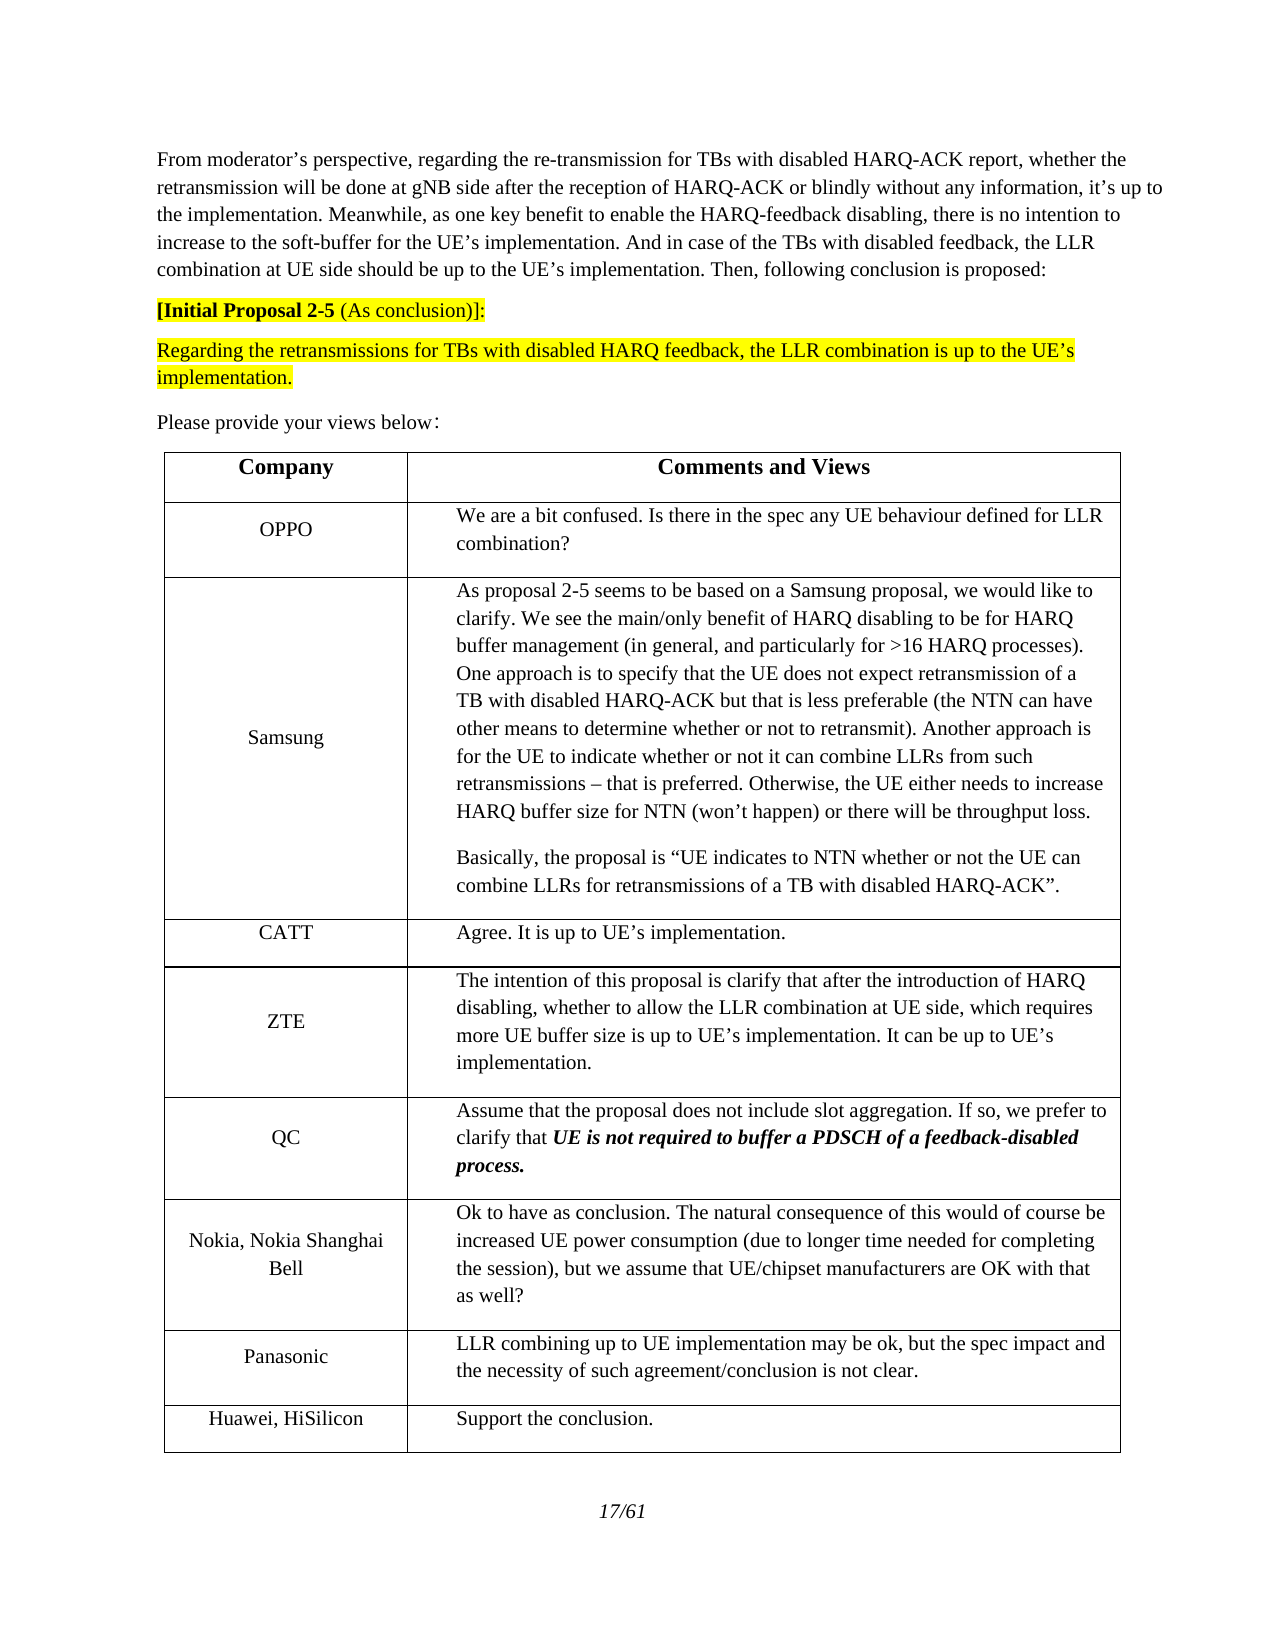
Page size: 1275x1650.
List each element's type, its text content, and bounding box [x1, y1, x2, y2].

table_cell ZTE [165, 968, 407, 1097]
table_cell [408, 1406, 1120, 1452]
table_cell OPPO [165, 503, 407, 577]
table_cell Agree. It is up to UE’s implementation. [408, 920, 1120, 966]
text From moderator’s perspective, regarding the re-transmission for TBs with disabled HARQ-ACK report, whether the retransmission will be done at gNB side after the reception of HARQ-ACK or blindly without any information, it’s up to the implementation. Meanwhile, as one key benefit to enable the HARQ-feedback disabling, there is no intention to increase to the soft-buffer for the UE’s implementation. And in case of the TBs with disabled feedback, the LLR combination at UE side should be up to the UE’s implementation. Then, following conclusion is proposed: [157, 147, 1172, 281]
table_header Comments and Views [408, 453, 1120, 502]
table_cell Nokia, Nokia Shanghai Bell [165, 1200, 407, 1329]
table_cell CATT [165, 920, 407, 966]
text Please provide your views below： [157, 405, 1172, 435]
table_cell The intention of this proposal is clarify that after the introduction of HARQ disabling, whether to allow the LLR combination at UE side, which requires more UE buffer size is up to UE’s implementation. It can be up to UE’s implementation. [408, 968, 1120, 1097]
table_cell Huawei, HiSilicon [165, 1406, 407, 1452]
table_cell As proposal 2-5 seems to be based on a Samsung proposal, we would like to clarify. We see the main/only benefit of HARQ disabling to be for HARQ buffer management (in general, and particularly for >16 HARQ processes). One approach is to specify that the UE does not expect retransmission of a TB with disabled HARQ-ACK but that is less preferable (the NTN can have other means to determine whether or not to retransmit). Another approach is for the UE to indicate whether or not it can combine LLRs from such retransmissions – that is preferred. Otherwise, the UE either needs to increase HARQ buffer size for NTN (won’t happen) or there will be throughput loss. Basically, the proposal is “UE indicates to NTN whether or not the UE can combine LLRs for retransmissions of a TB with disabled HARQ-ACK”. [408, 578, 1120, 919]
table_header Company [165, 453, 407, 502]
table_cell Ok to have as conclusion. The natural consequence of this would of course be increased UE power consumption (due to longer time needed for completing the session), but we assume that UE/chipset manufacturers are OK with that as well? [408, 1200, 1120, 1329]
text Regarding the retransmissions for TBs with disabled HARQ feedback, the LLR combination is up to the UE’s implementation. [157, 338, 1172, 389]
table_cell QC [165, 1098, 407, 1199]
table_cell LLR combining up to UE implementation may be ok, but the spec impact and the necessity of such agreement/conclusion is not clear. [408, 1331, 1120, 1404]
table_cell Panasonic [165, 1331, 407, 1404]
text [Initial Proposal 2-5 (As conclusion)]: [157, 297, 1172, 322]
table_cell Samsung [165, 578, 407, 919]
table_cell Assume that the proposal does not include slot aggregation. If so, we prefer to clarify that UE is not required to buffer a PDSCH of a feedback-disabled process. [408, 1098, 1120, 1199]
table_cell We are a bit confused. Is there in the spec any UE behaviour defined for LLR combination? [408, 503, 1120, 577]
